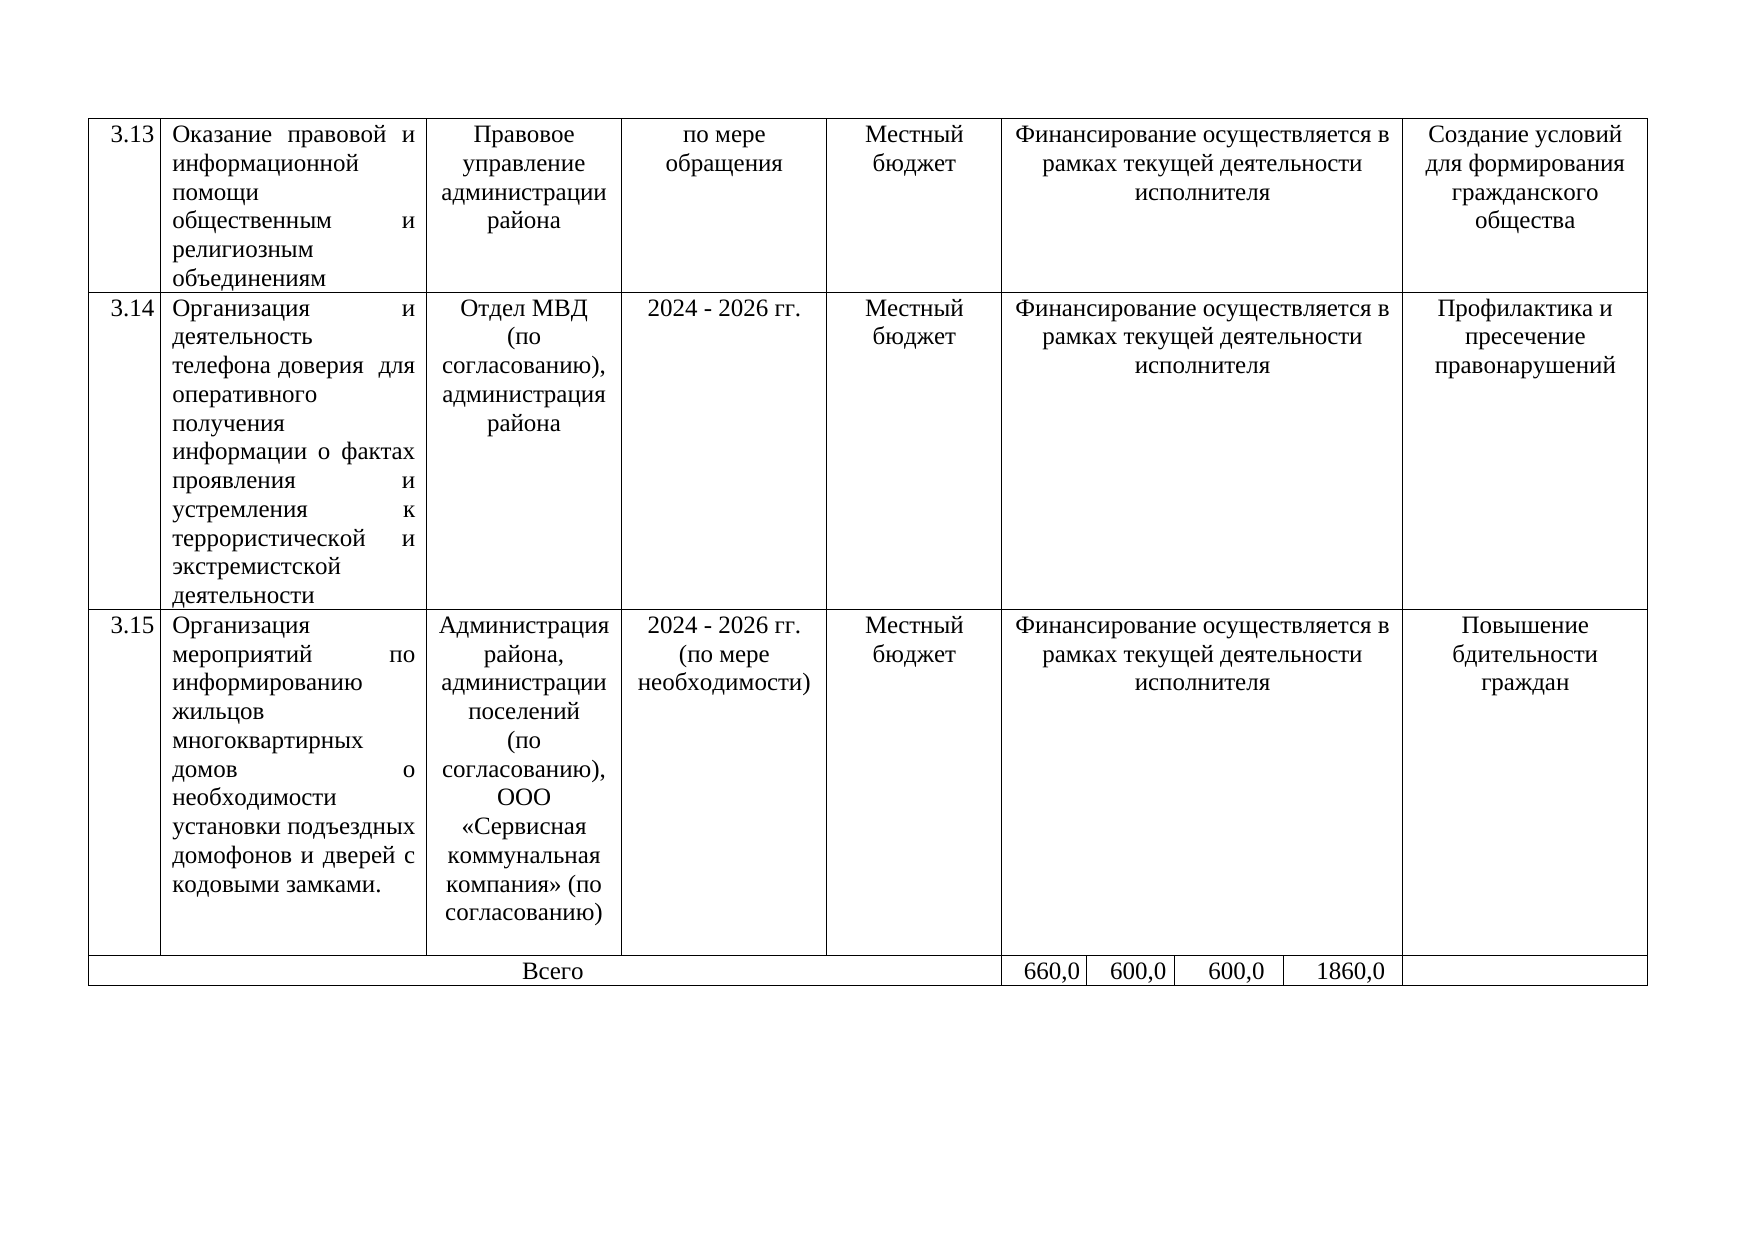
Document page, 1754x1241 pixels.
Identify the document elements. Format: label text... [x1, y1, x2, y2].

table_cell Профилактика и пресечение правонарушений [1403, 293, 1647, 609]
table_cell 3.15 [89, 610, 160, 955]
table_cell Отдел МВД (по согласованию), администрация района [427, 293, 621, 609]
table_cell Финансирование осуществляется в рамках текущей деятельности исполнителя [1002, 610, 1402, 955]
table_cell Финансирование осуществляется в рамках текущей деятельности исполнителя [1002, 293, 1402, 609]
table_cell Местный бюджет [827, 610, 1001, 955]
table_cell [1403, 956, 1647, 985]
table_cell 3.14 [89, 293, 160, 609]
table_cell 1860,0 [1284, 956, 1402, 985]
table_cell 3.13 [89, 119, 160, 292]
table_cell 2024 - 2026 гг. (по мере необходимости) [622, 610, 826, 955]
table_cell Местный бюджет [827, 119, 1001, 292]
table_cell 600,0 [1087, 956, 1174, 985]
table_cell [1002, 119, 1402, 292]
table_cell 660,0 [1002, 956, 1086, 985]
table_cell Организация и деятельность телефона доверия для оперативного получения информации о фактах проявления и устремления к террористической и экстремистской деятельности [161, 293, 426, 609]
table_cell 2024 - 2026 гг. [622, 293, 826, 609]
table_cell Оказание правовой и информационной помощи общественным и религиозным объединениям [161, 119, 426, 292]
table_cell Создание условий для формирования гражданского общества [1403, 119, 1647, 292]
table_cell Правовое управление администрации района [427, 119, 621, 292]
table_cell Администрация района, администрации поселений (по согласованию), ООО «Сервисная коммунальная компания» (по согласованию) [427, 610, 621, 955]
table_cell Всего [89, 956, 1001, 985]
table_cell по мере обращения [622, 119, 826, 292]
table_cell 600,0 [1175, 956, 1283, 985]
table_cell Организация мероприятий по информированию жильцов многоквартирных домов о необходимости установки подъездных домофонов и дверей с кодовыми замками. [161, 610, 426, 955]
table_cell Местный бюджет [827, 293, 1001, 609]
table_cell Повышение бдительности граждан [1403, 610, 1647, 955]
